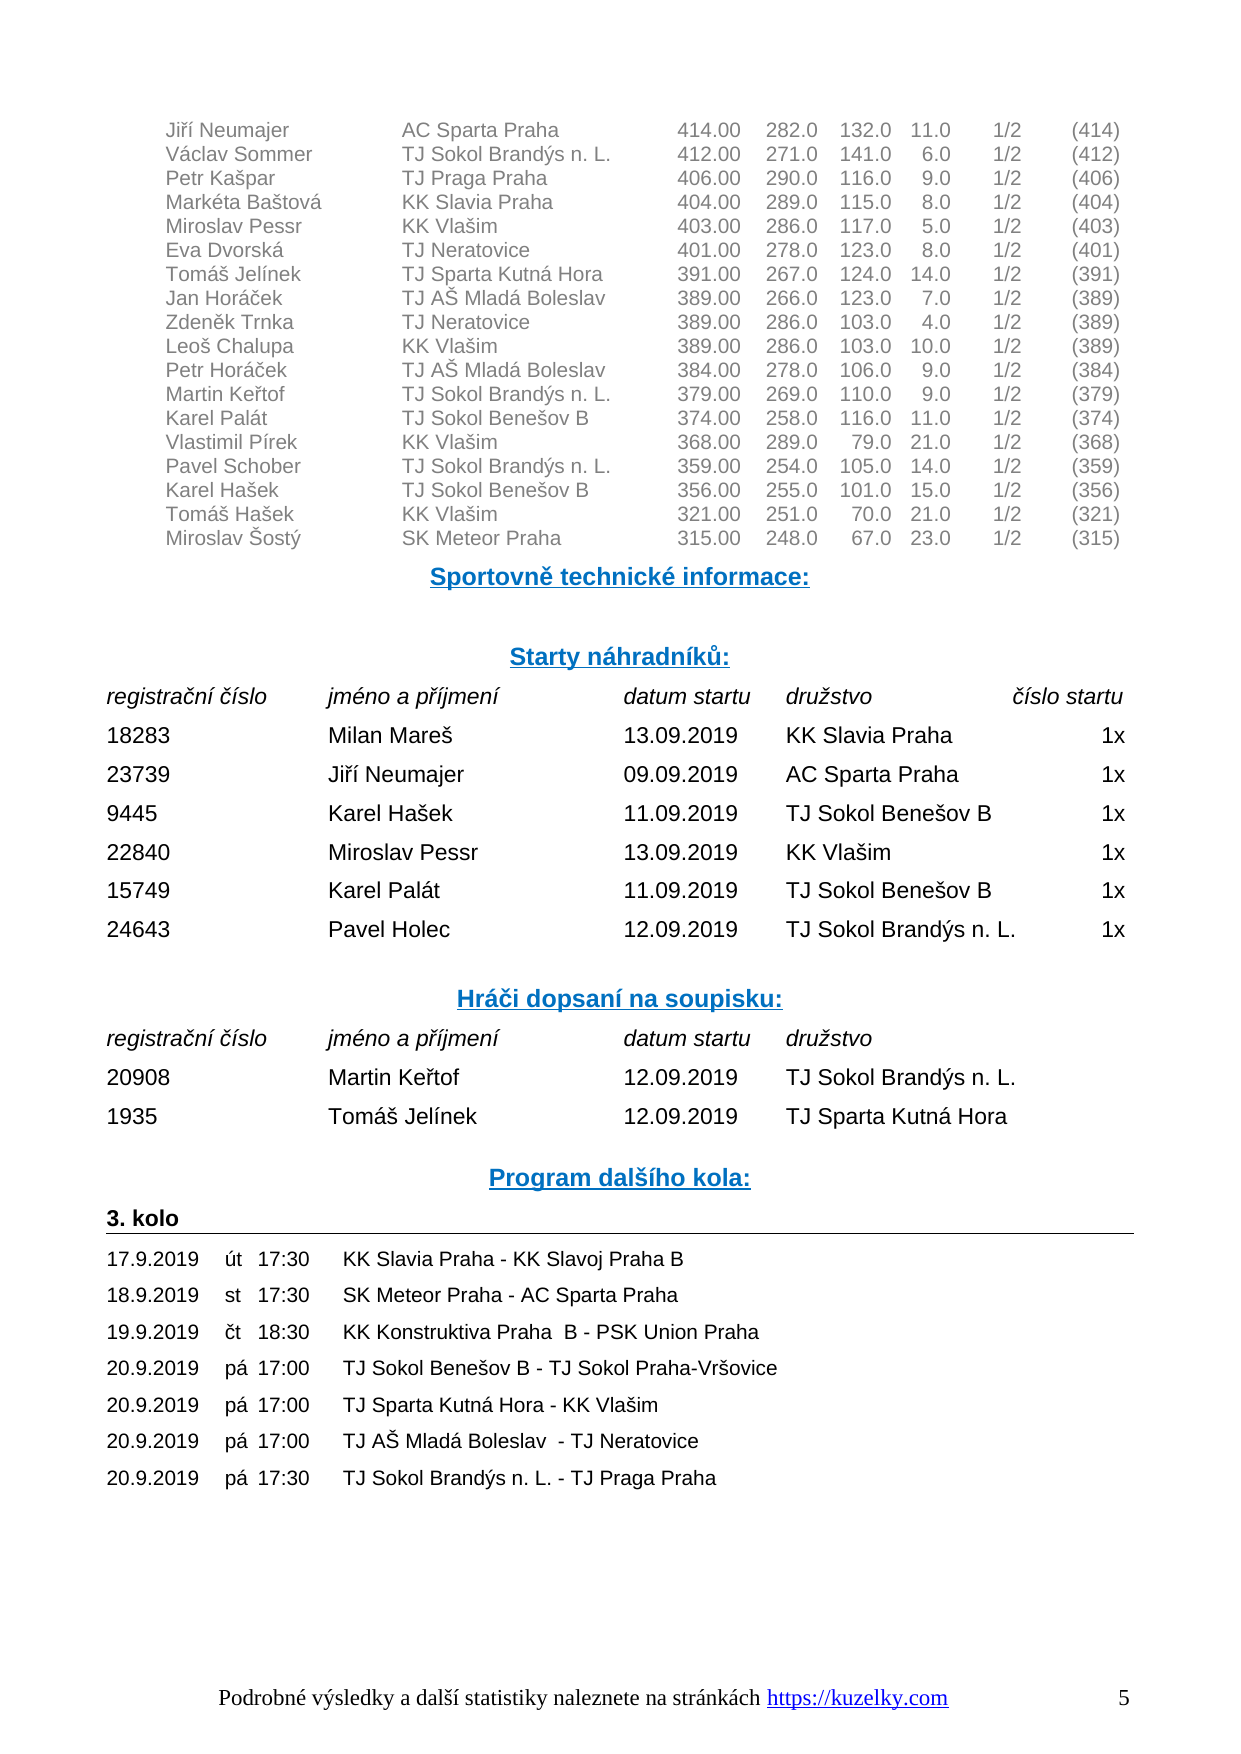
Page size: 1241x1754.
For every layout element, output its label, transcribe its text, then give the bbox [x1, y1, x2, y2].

text Hráči dopsaní na soupisku: [94, 955, 1145, 1013]
text Karel Palát TJ Sokol Benešov B 374.00 258.0 116.0 11.0 1/2 (374) [106, 406, 1134, 429]
text Petr Horáček TJ AŠ Mladá Boleslav 384.00 278.0 106.0 9.0 1/2 (384) [106, 358, 1134, 382]
text Zdeněk Trnka TJ Neratovice 389.00 286.0 103.0 4.0 1/2 (389) [106, 310, 1134, 334]
text 15749 Karel Palát 11.09.2019 TJ Sokol Benešov B 1x [106, 877, 1134, 904]
text 19.9.2019 čt 18:30 KK Konstruktiva Praha B - PSK Union Praha [106, 1319, 1134, 1343]
text Leoš Chalupa KK Vlašim 389.00 286.0 103.0 10.0 1/2 (389) [106, 334, 1134, 358]
text Tomáš Hašek KK Vlašim 321.00 251.0 70.0 21.0 1/2 (321) [106, 501, 1134, 525]
text Eva Dvorská TJ Neratovice 401.00 278.0 123.0 8.0 1/2 (401) [106, 238, 1134, 262]
text Martin Keřtof TJ Sokol Brandýs n. L. 379.00 269.0 110.0 9.0 1/2 (379) [106, 382, 1134, 406]
text Sportovně technické informace: [94, 562, 1145, 591]
text Miroslav Pessr KK Vlašim 403.00 286.0 117.0 5.0 1/2 (403) [106, 214, 1134, 238]
text Václav Sommer TJ Sokol Brandýs n. L. 412.00 271.0 141.0 6.0 1/2 (412) [106, 142, 1134, 166]
text 20.9.2019 pá 17:00 TJ AŠ Mladá Boleslav - TJ Neratovice [106, 1429, 1134, 1453]
text Pavel Schober TJ Sokol Brandýs n. L. 359.00 254.0 105.0 14.0 1/2 (359) [106, 453, 1134, 477]
text registrační číslo jméno a příjmení datum startu družstvo [106, 1025, 1134, 1052]
text 1935 Tomáš Jelínek 12.09.2019 TJ Sparta Kutná Hora [106, 1103, 1134, 1129]
text Miroslav Šostý SK Meteor Praha 315.00 248.0 67.0 23.0 1/2 (315) [106, 525, 1134, 549]
text 9445 Karel Hašek 11.09.2019 TJ Sokol Benešov B 1x [106, 800, 1134, 826]
text 23739 Jiří Neumajer 09.09.2019 AC Sparta Praha 1x [106, 761, 1134, 787]
text 20.9.2019 pá 17:00 TJ Sokol Benešov B - TJ Sokol Praha-Vršovice [106, 1356, 1134, 1380]
text 24643 Pavel Holec 12.09.2019 TJ Sokol Brandýs n. L. 1x [106, 916, 1134, 943]
text Jiří Neumajer AC Sparta Praha 414.00 282.0 132.0 11.0 1/2 (414) [106, 118, 1134, 142]
text 18.9.2019 st 17:30 SK Meteor Praha - AC Sparta Praha [106, 1283, 1134, 1307]
text 20.9.2019 pá 17:00 TJ Sparta Kutná Hora - KK Vlašim [106, 1392, 1134, 1416]
text Program dalšího kola: [94, 1163, 1145, 1192]
text Tomáš Jelínek TJ Sparta Kutná Hora 391.00 267.0 124.0 14.0 1/2 (391) [106, 262, 1134, 286]
text Markéta Baštová KK Slavia Praha 404.00 289.0 115.0 8.0 1/2 (404) [106, 190, 1134, 214]
text Karel Hašek TJ Sokol Benešov B 356.00 255.0 101.0 15.0 1/2 (356) [106, 477, 1134, 501]
text Starty náhradníků: [94, 642, 1145, 671]
text 18283 Milan Mareš 13.09.2019 KK Slavia Praha 1x [106, 722, 1134, 748]
text 3. kolo [106, 1204, 1134, 1233]
text registrační číslo jméno a příjmení datum startu družstvo číslo startu [106, 683, 1134, 709]
text Petr Kašpar TJ Praga Praha 406.00 290.0 116.0 9.0 1/2 (406) [106, 166, 1134, 190]
text 22840 Miroslav Pessr 13.09.2019 KK Vlašim 1x [106, 839, 1134, 865]
text Vlastimil Pírek KK Vlašim 368.00 289.0 79.0 21.0 1/2 (368) [106, 429, 1134, 453]
text 20908 Martin Keřtof 12.09.2019 TJ Sokol Brandýs n. L. [106, 1064, 1134, 1090]
text Jan Horáček TJ AŠ Mladá Boleslav 389.00 266.0 123.0 7.0 1/2 (389) [106, 286, 1134, 310]
text 17.9.2019 út 17:30 KK Slavia Praha - KK Slavoj Praha B [106, 1247, 1134, 1271]
text 20.9.2019 pá 17:30 TJ Sokol Brandýs n. L. - TJ Praga Praha [106, 1465, 1134, 1489]
